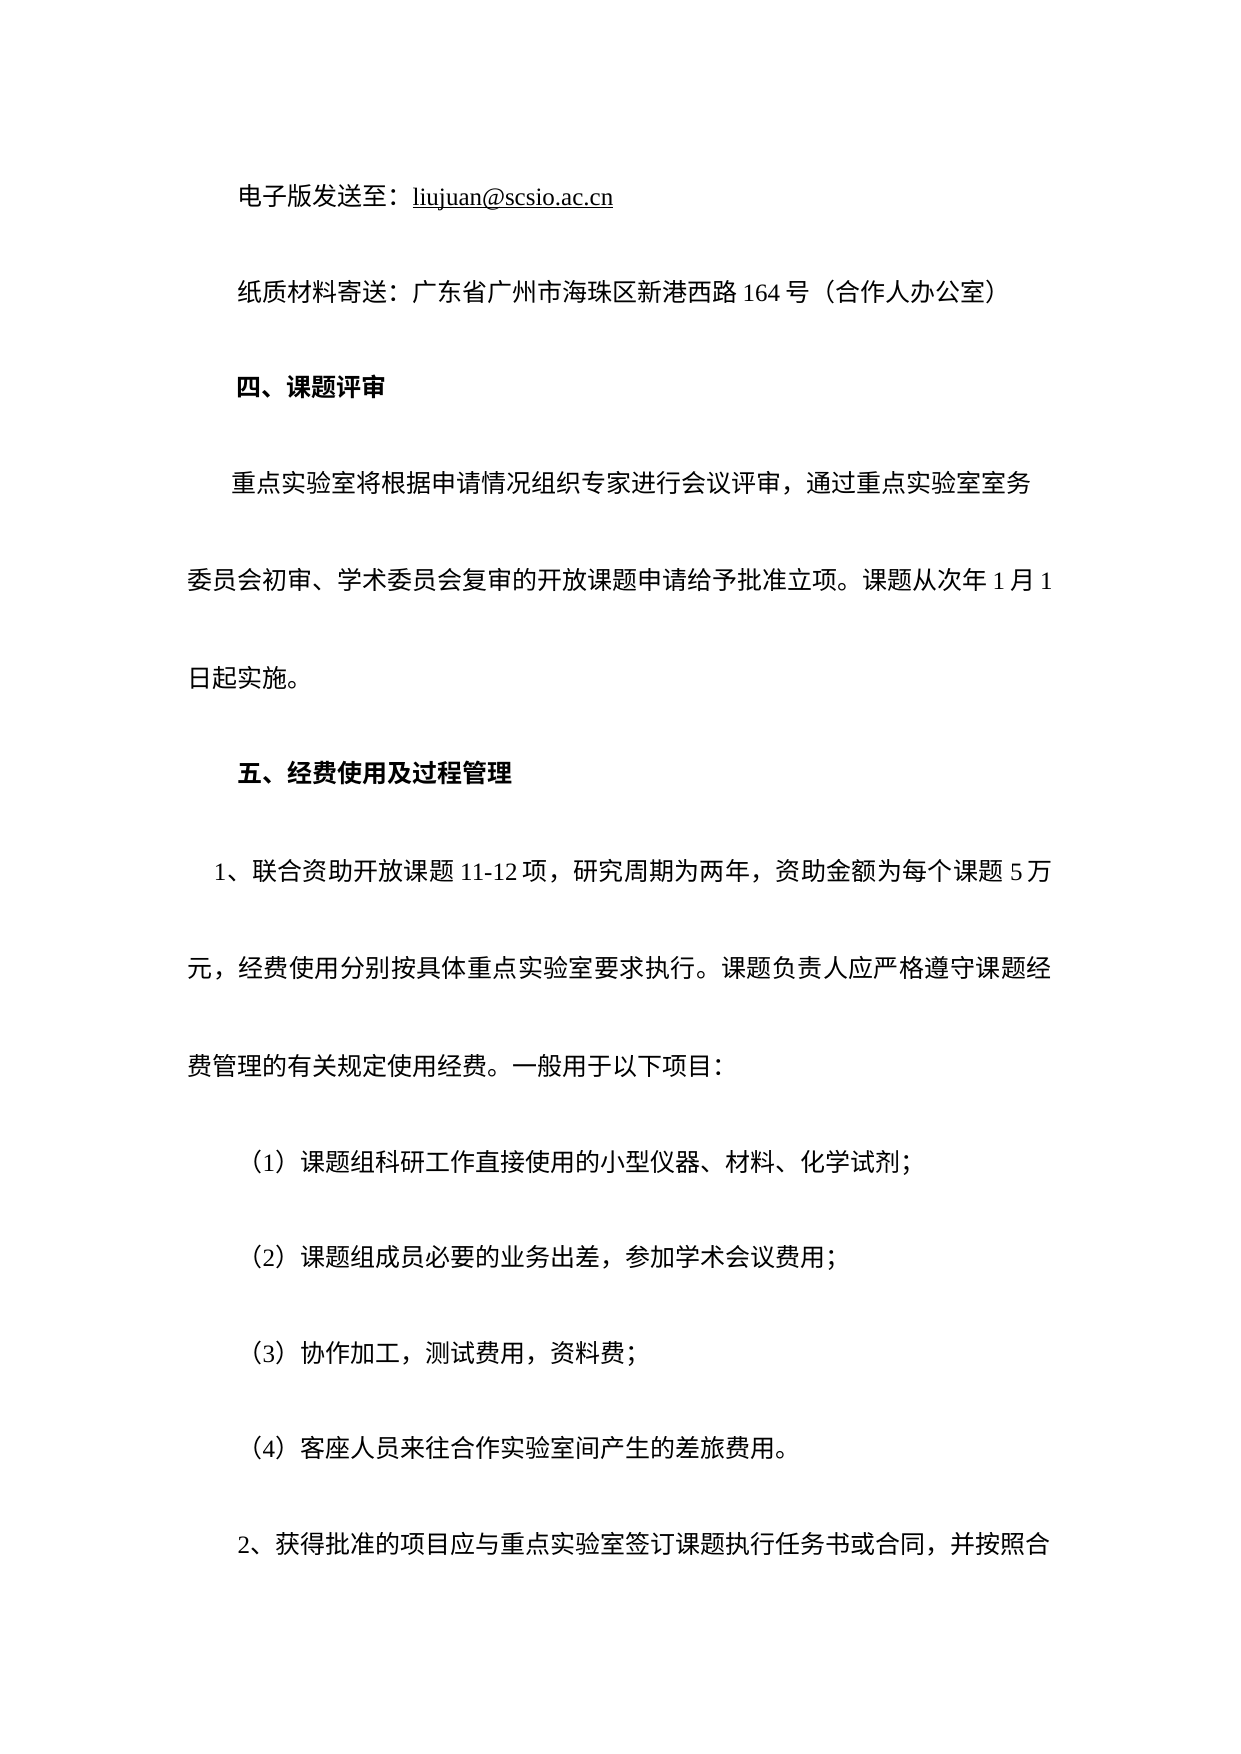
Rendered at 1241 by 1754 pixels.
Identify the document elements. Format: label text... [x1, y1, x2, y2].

text （4）客座人员来往合作实验室间产生的差旅费用。 [187, 1414, 1053, 1479]
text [187, 1510, 1053, 1575]
text （3）协作加工，测试费用，资料费； [187, 1319, 1053, 1384]
text （2）课题组成员必要的业务出差，参加学术会议费用； [187, 1223, 1053, 1288]
text 重点实验室将根据申请情况组织专家进行会议评审，通过重点实验室室务委员会初审、学术委员会复审的开放课题申请给予批准立项。课题从次年1月1日起实施。 [187, 449, 1053, 709]
text 电子版发送至：liujuan@scsio.ac.cn [187, 162, 1053, 227]
text 四、课题评审 [187, 353, 1053, 418]
text 纸质材料寄送：广东省广州市海珠区新港西路164号（合作人办公室） [187, 258, 1053, 323]
text 五、经费使用及过程管理 1、联合资助开放课题11-12项，研究周期为两年，资助金额为每个课题5万元，经费使用分别按具体重点实验室要求执行。课题负责人应严格遵守课题经费管理的有关规定使用经费。一般用于以下项目： [187, 739, 1053, 1097]
text （1）课题组科研工作直接使用的小型仪器、材料、化学试剂； [187, 1128, 1053, 1193]
